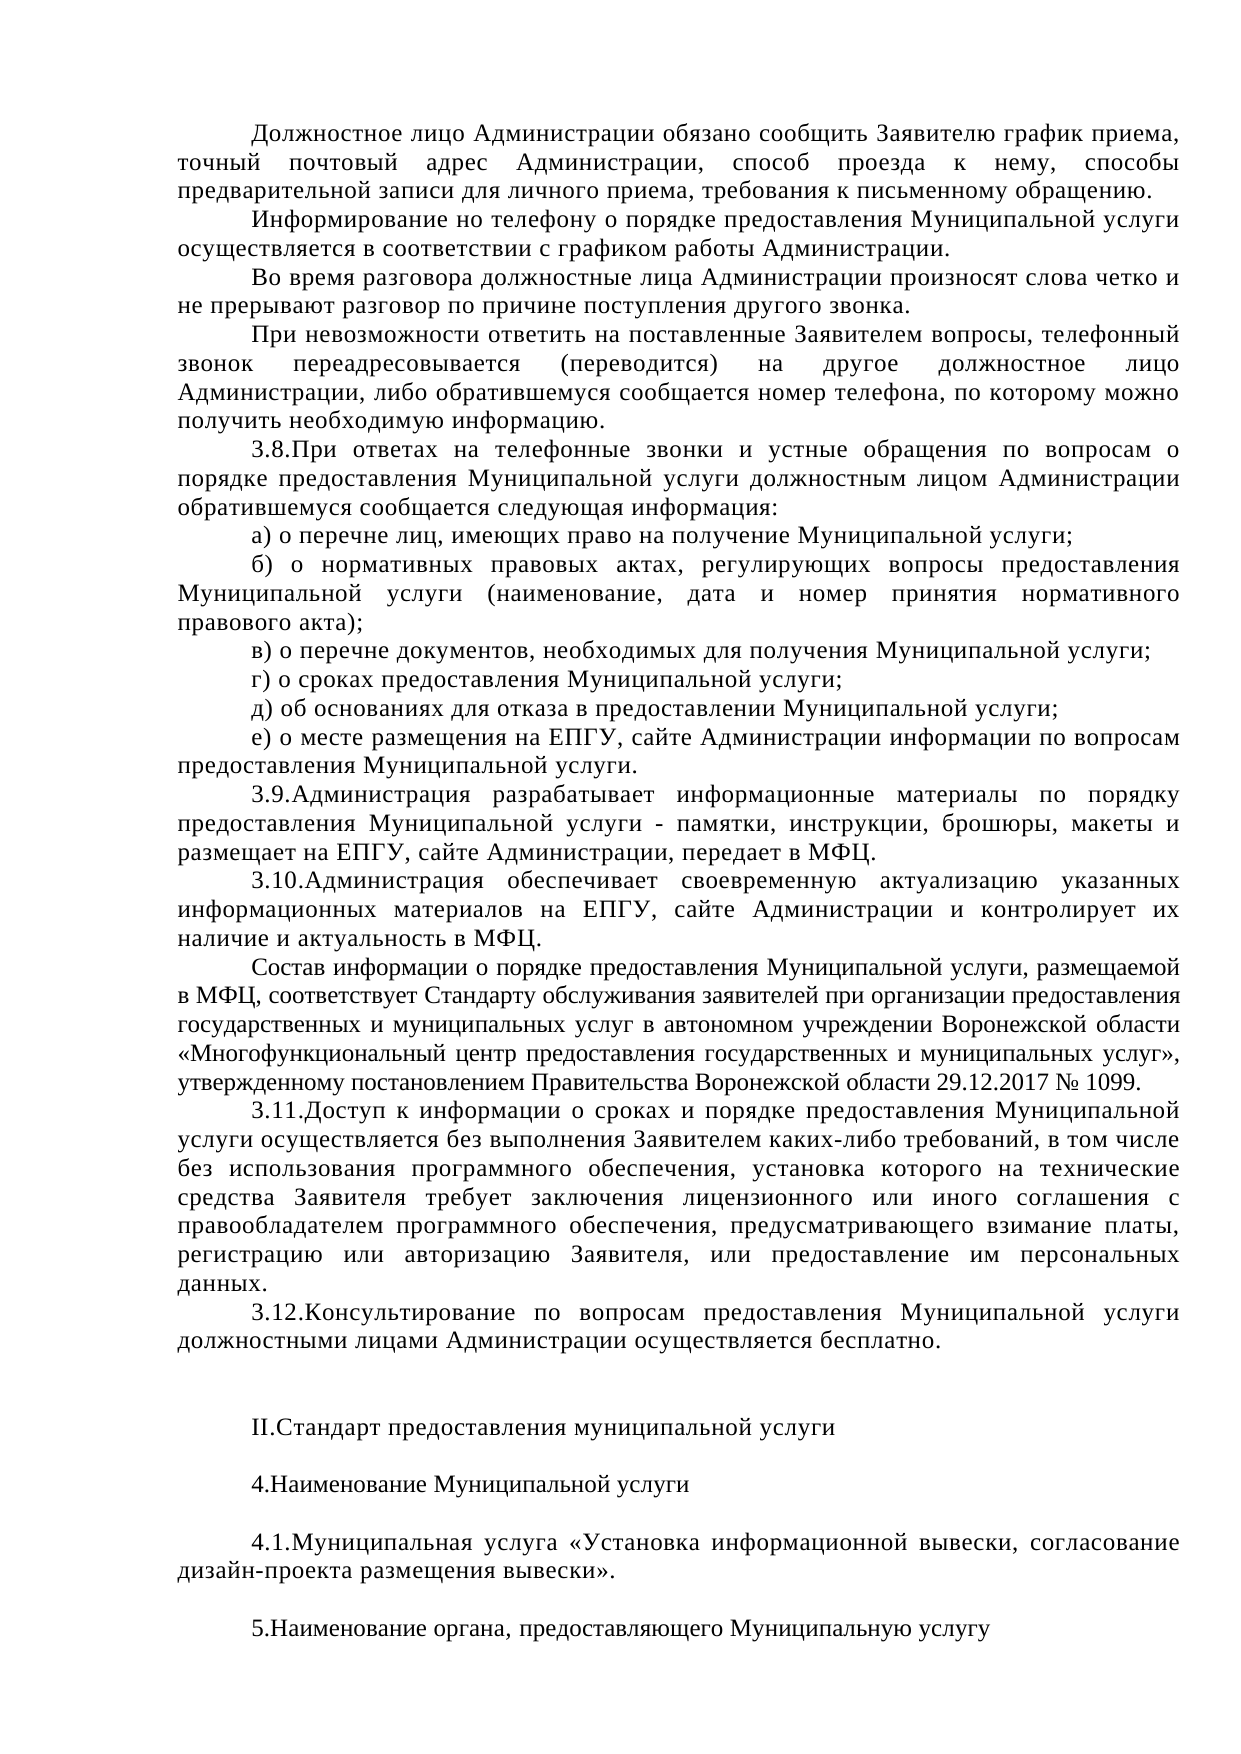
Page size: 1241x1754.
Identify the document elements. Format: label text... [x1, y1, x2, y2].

text г) о сроках предоставления Муниципальной услуги; [177, 664, 1181, 693]
text 3.11.Доступ к информации о сроках и порядке предоставления Муниципальной услуги осуществляется без выполнения Заявителем каких-либо требований, в том числе без использования программного обеспечения, установка которого на технические средства Заявителя требует заключения лицензионного или иного соглашения с правообладателем программного обеспечения, предусматривающего взимание платы, регистрацию или авторизацию Заявителя, или предоставление им персональных данных. [177, 1096, 1181, 1297]
text е) о месте размещения на ЕПГУ, сайте Администрации информации по вопросам предоставления Муниципальной услуги. [177, 722, 1181, 779]
text Во время разговора должностные лица Администрации произносят слова четко и не прерывают разговор по причине поступления другого звонка. [177, 262, 1181, 319]
text Информирование но телефону о порядке предоставления Муниципальной услуги осуществляется в соответствии с графиком работы Администрации. [177, 204, 1181, 262]
text 3.9.Администрация разрабатывает информационные материалы по порядку предоставления Муниципальной услуги - памятки, инструкции, брошюры, макеты и размещает на ЕПГУ, сайте Администрации, передает в МФЦ. [177, 779, 1181, 866]
text б) о нормативных правовых актах, регулирующих вопросы предоставления Муниципальной услуги (наименование, дата и номер принятия нормативного правового акта); [177, 549, 1181, 636]
text в) о перечне документов, необходимых для получения Муниципальной услуги; [177, 636, 1181, 664]
text Должностное лицо Администрации обязано сообщить Заявителю график приема, точный почтовый адрес Администрации, способ проезда к нему, способы предварительной записи для личного приема, требования к письменному обращению. [177, 118, 1181, 204]
text 4.1.Муниципальная услуга «Установка информационной вывески, согласование дизайн-проекта размещения вывески». [177, 1527, 1181, 1584]
text II.Стандарт предоставления муниципальной услуги [177, 1412, 1181, 1441]
text 3.12.Консультирование по вопросам предоставления Муниципальной услуги должностными лицами Администрации осуществляется бесплатно. [177, 1297, 1181, 1354]
text При невозможности ответить на поставленные Заявителем вопросы, телефонный звонок переадресовывается (переводится) на другое должностное лицо Администрации, либо обратившемуся сообщается номер телефона, по которому можно получить необходимую информацию. [177, 319, 1181, 434]
text д) об основаниях для отказа в предоставлении Муниципальной услуги; [177, 693, 1181, 722]
text 3.10.Администрация обеспечивает своевременную актуализацию указанных информационных материалов на ЕПГУ, сайте Администрации и контролирует их наличие и актуальность в МФЦ. [177, 866, 1181, 952]
text 3.8.При ответах на телефонные звонки и устные обращения по вопросам о порядке предоставления Муниципальной услуги должностным лицом Администрации обратившемуся сообщается следующая информация: [177, 434, 1181, 521]
text 5.Наименование органа, предоставляющего Муниципальную услугу [177, 1613, 1181, 1642]
text 4.Наименование Муниципальной услуги [177, 1469, 1181, 1498]
text а) о перечне лиц, имеющих право на получение Муниципальной услуги; [177, 521, 1181, 549]
text Состав информации о порядке предоставления Муниципальной услуги, размещаемой в МФЦ, соответствует Стандарту обслуживания заявителей при организации предоставления государственных и муниципальных услуг в автономном учреждении Воронежской области «Многофункциональный центр предоставления государственных и муниципальных услуг», утвержденному постановлением Правительства Воронежской области 29.12.2017 № 1099. [177, 952, 1181, 1096]
